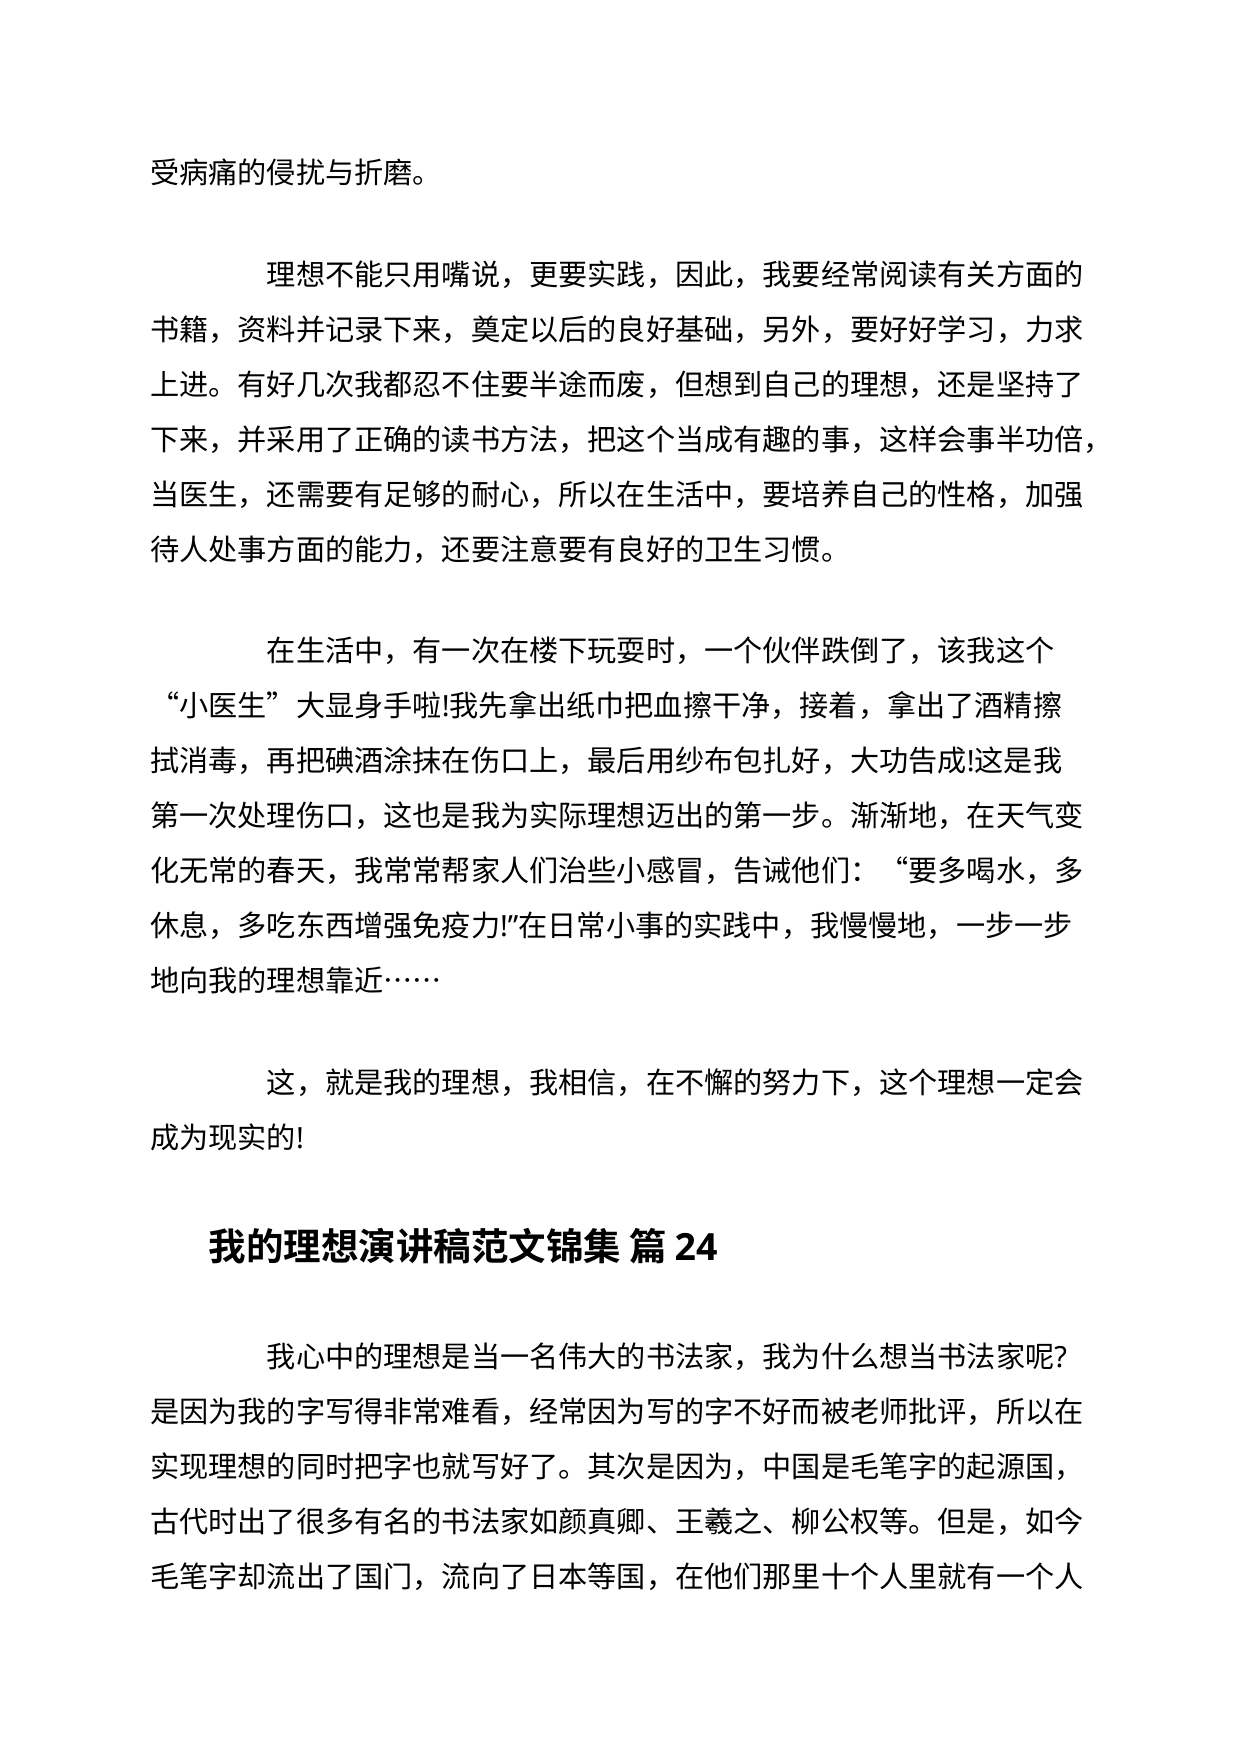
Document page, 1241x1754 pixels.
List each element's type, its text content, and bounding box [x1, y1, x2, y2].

text 我的理想演讲稿范文锦集 篇24 [150, 1216, 1090, 1271]
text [150, 150, 1090, 192]
text 在生活中，有一次在楼下玩耍时，一个伙伴跌倒了，该我这个“小医生”大显身手啦!我先拿出纸巾把血擦干净，接着，拿出了酒精擦拭消毒，再把碘酒涂抹在伤口上，最后用纱布包扎好，大功告成!这是我第一次处理伤口，这也是我为实际理想迈出的第一步。渐渐地，在天气变化无常的春天，我常常帮家人们治些小感冒，告诫他们：“要多喝水，多休息，多吃东西增强免疫力!”在日常小事的实践中，我慢慢地，一步一步地向我的理想靠近…… [150, 628, 1090, 1000]
text 理想不能只用嘴说，更要实践，因此，我要经常阅读有关方面的书籍，资料并记录下来，奠定以后的良好基础，另外，要好好学习，力求上进。有好几次我都忍不住要半途而废，但想到自己的理想，还是坚持了下来，并采用了正确的读书方法，把这个当成有趣的事，这样会事半功倍，当医生，还需要有足够的耐心，所以在生活中，要培养自己的性格，加强待人处事方面的能力，还要注意要有良好的卫生习惯。 [150, 252, 1090, 568]
text 这，就是我的理想，我相信，在不懈的努力下，这个理想一定会成为现实的! [150, 1059, 1090, 1157]
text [150, 1334, 1090, 1596]
